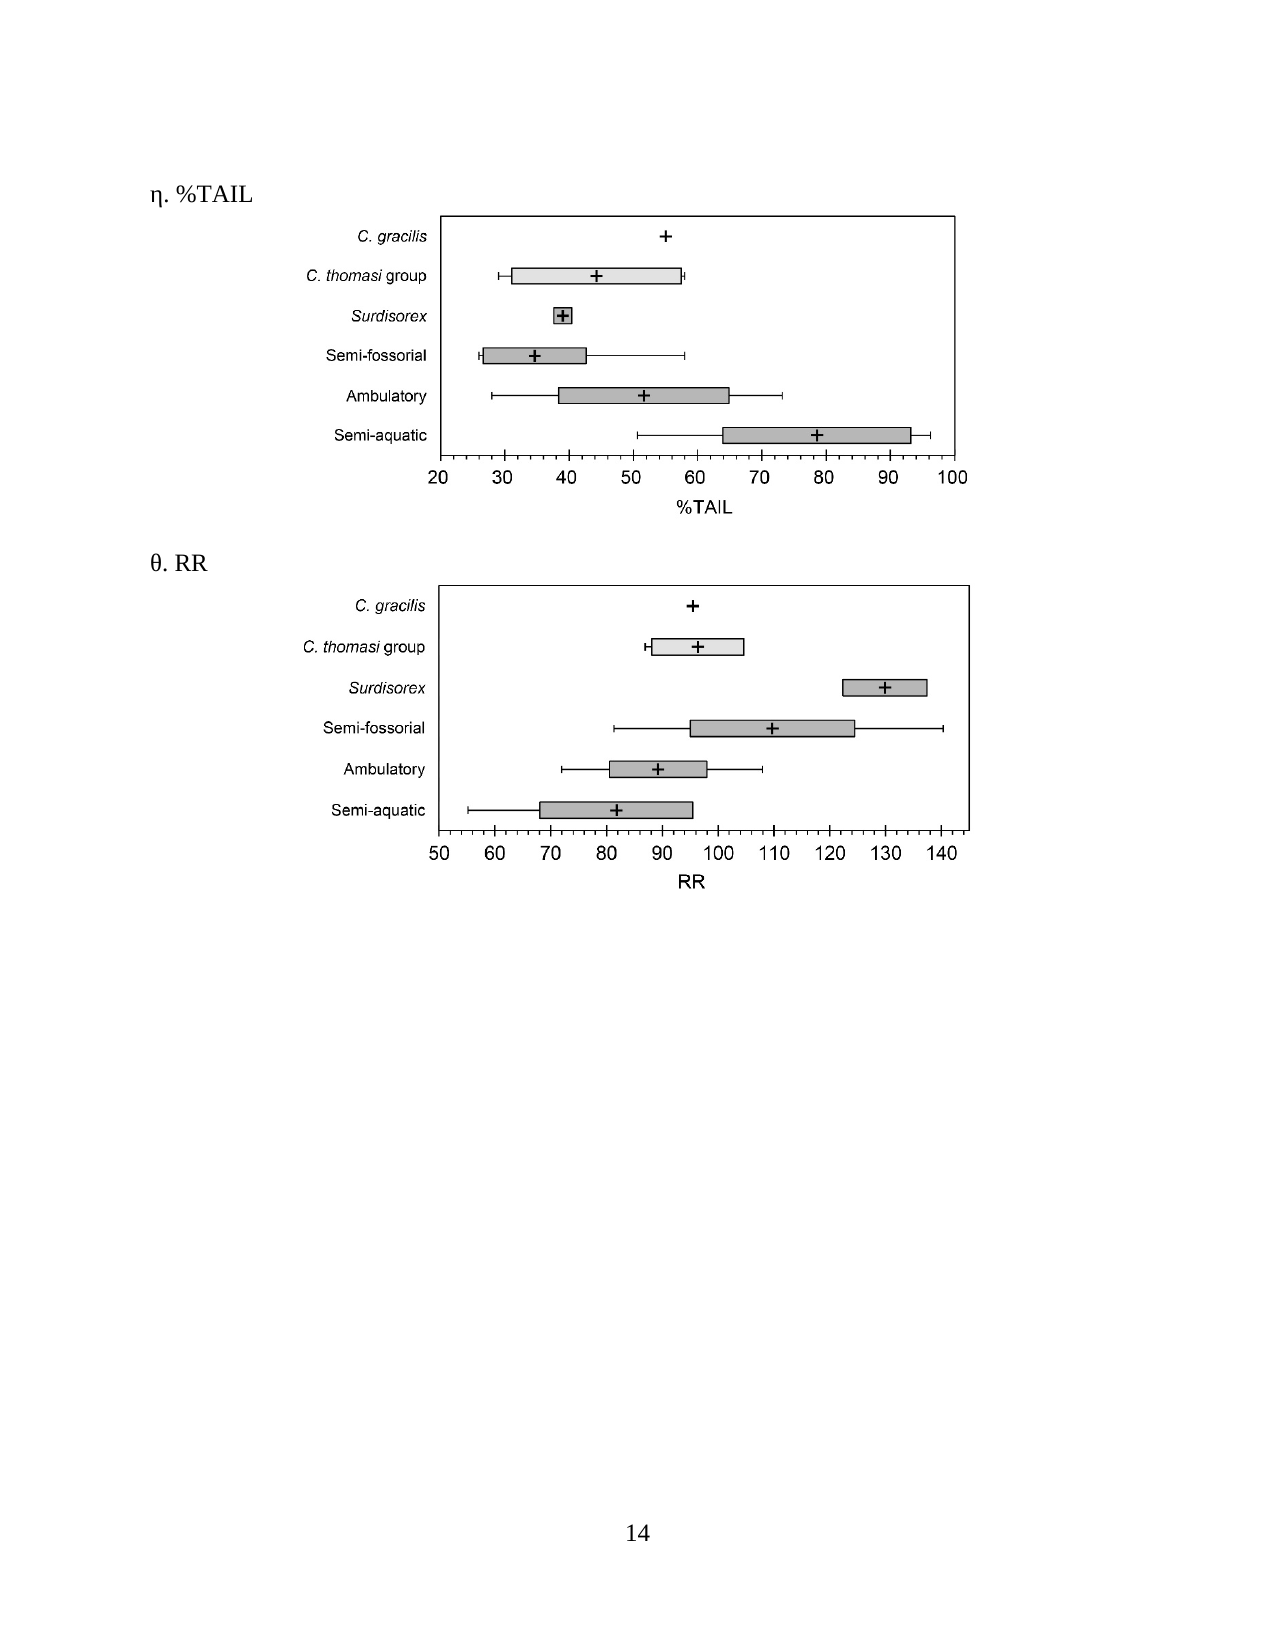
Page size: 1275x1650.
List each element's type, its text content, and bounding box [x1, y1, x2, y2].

text θ. RR [150, 548, 1125, 577]
picture [298, 577, 977, 895]
picture [303, 207, 972, 520]
text η. %TAIL [150, 179, 1125, 207]
